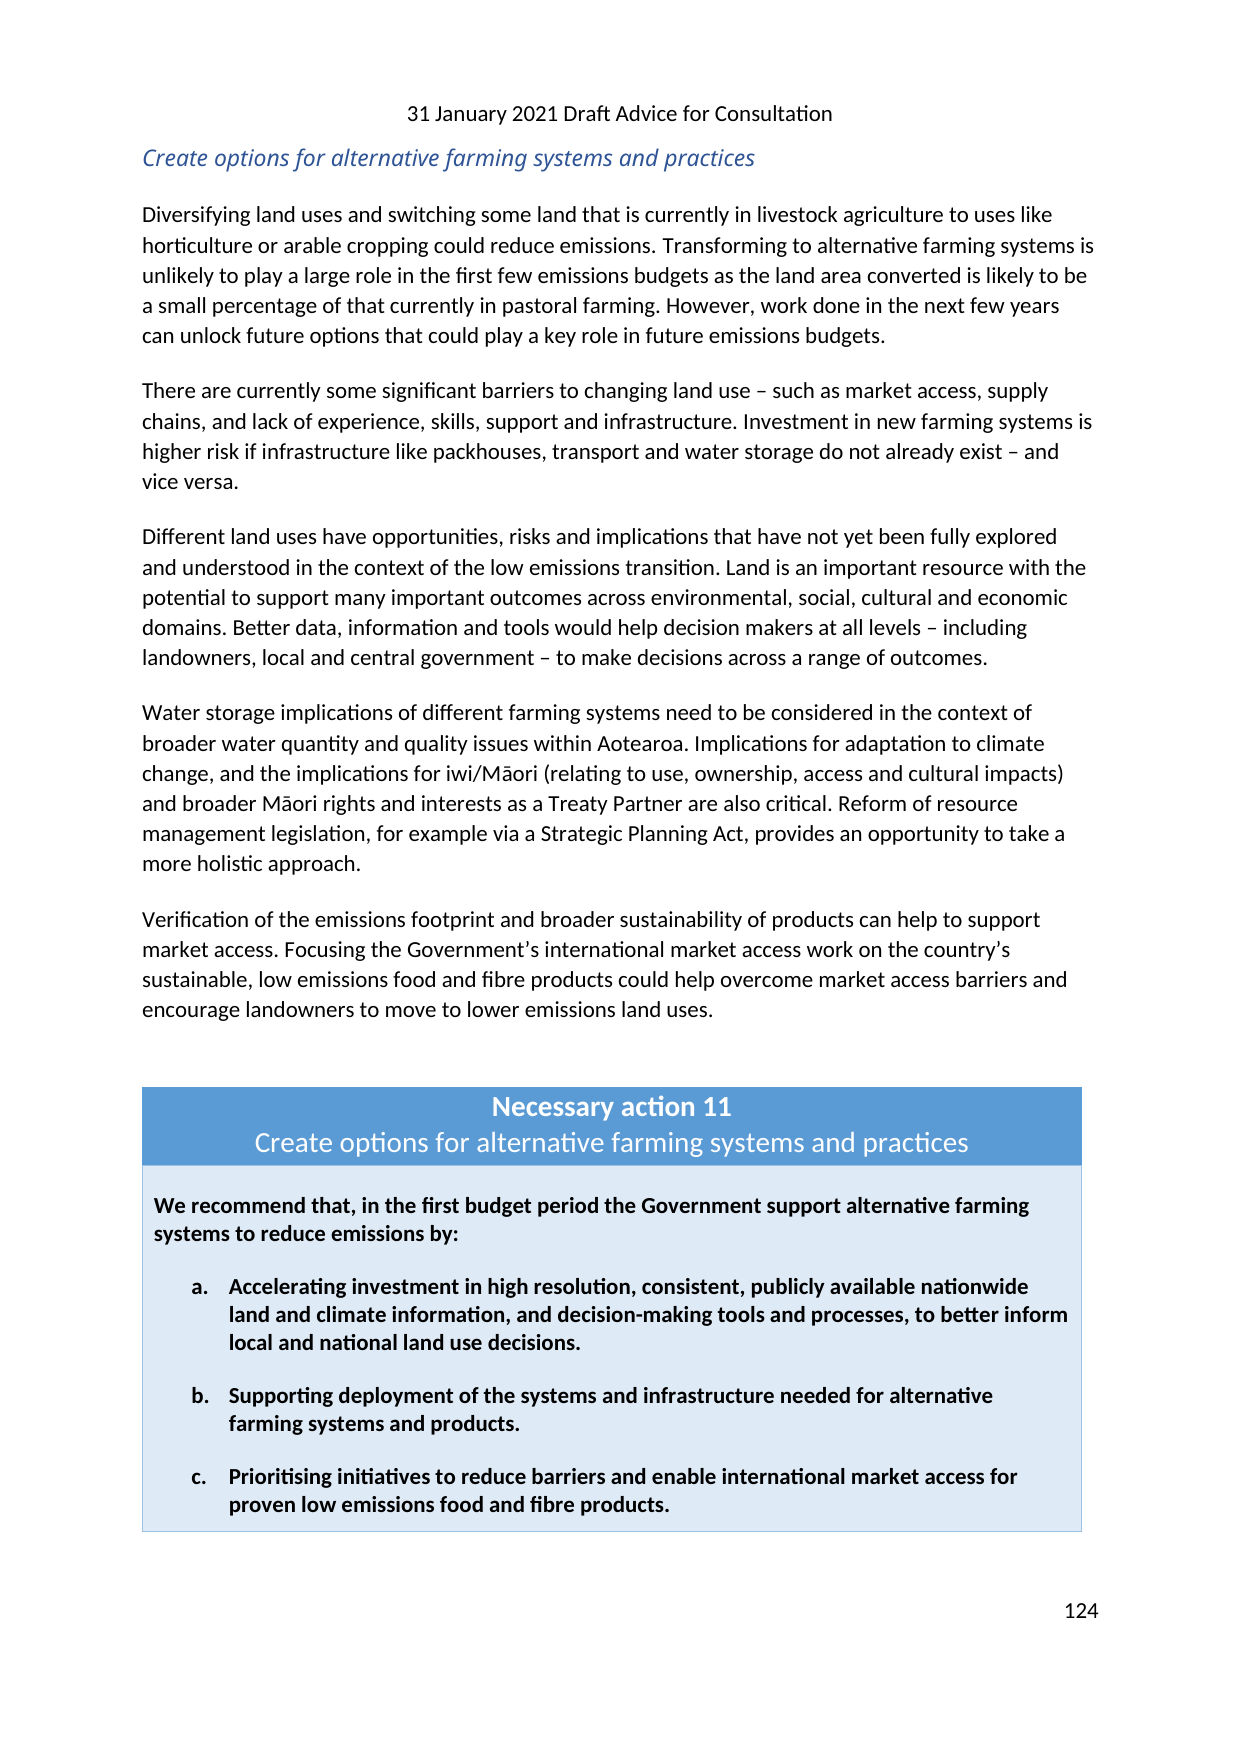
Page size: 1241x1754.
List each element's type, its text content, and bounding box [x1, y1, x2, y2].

table_cell We recommend that, in the first budget period the Government support alternative farming systems to reduce emissions by: Accelerating investment in high resolution, consistent, publicly available nationwide land and climate information, and decision-making tools and processes, to better inform local and national land use decisions. Supporting deployment of the systems and infrastructure needed for alternative farming systems and products. Prioritising initiatives to reduce barriers and enable international market access for proven low emissions food and fibre products. [143, 1166, 1081, 1531]
table_header Necessary action 11 Create options for alternative farming systems and practices [143, 1088, 1081, 1165]
text There are currently some significant barriers to changing land use – such as market access, supply chains, and lack of experience, skills, support and infrastructure. Investment in new farming systems is higher risk if infrastructure like packhouses, transport and water storage do not already exist – and vice versa. [142, 377, 1098, 495]
text Different land uses have opportunities, risks and implications that have not yet been fully explored and understood in the context of the low emissions transition. Land is an important resource with the potential to support many important outcomes across environmental, social, cultural and economic domains. Better data, information and tools would help decision makers at all levels – including landowners, local and central government – to make decisions across a range of outcomes. [142, 522, 1098, 671]
subtitle Create options for alternative farming systems and practices [142, 142, 1098, 173]
text Verification of the emissions footprint and broader sustainability of products can help to support market access. Focusing the Government’s international market access work on the country’s sustainable, low emissions food and fibre products could help overcome market access barriers and encourage landowners to move to lower emissions land uses. [142, 905, 1098, 1023]
text Diversifying land uses and switching some land that is currently in livestock agriculture to uses like horticulture or arable cropping could reduce emissions. Transforming to alternative farming systems is unlikely to play a large role in the first few emissions budgets as the land area converted is likely to be a small percentage of that currently in pastoral farming. However, work done in the next few years can unlock future options that could play a key role in future emissions budgets. [142, 201, 1098, 349]
text Water storage implications of different farming systems need to be considered in the context of broader water quantity and quality issues within Aotearoa. Implications for adaptation to climate change, and the implications for iwi/Māori (relating to use, ownership, access and cultural impacts) and broader Māori rights and interests as a Treaty Partner are also critical. Reform of resource management legislation, for example via a Strategic Planning Act, provides an opportunity to take a more holistic approach. [142, 698, 1098, 877]
